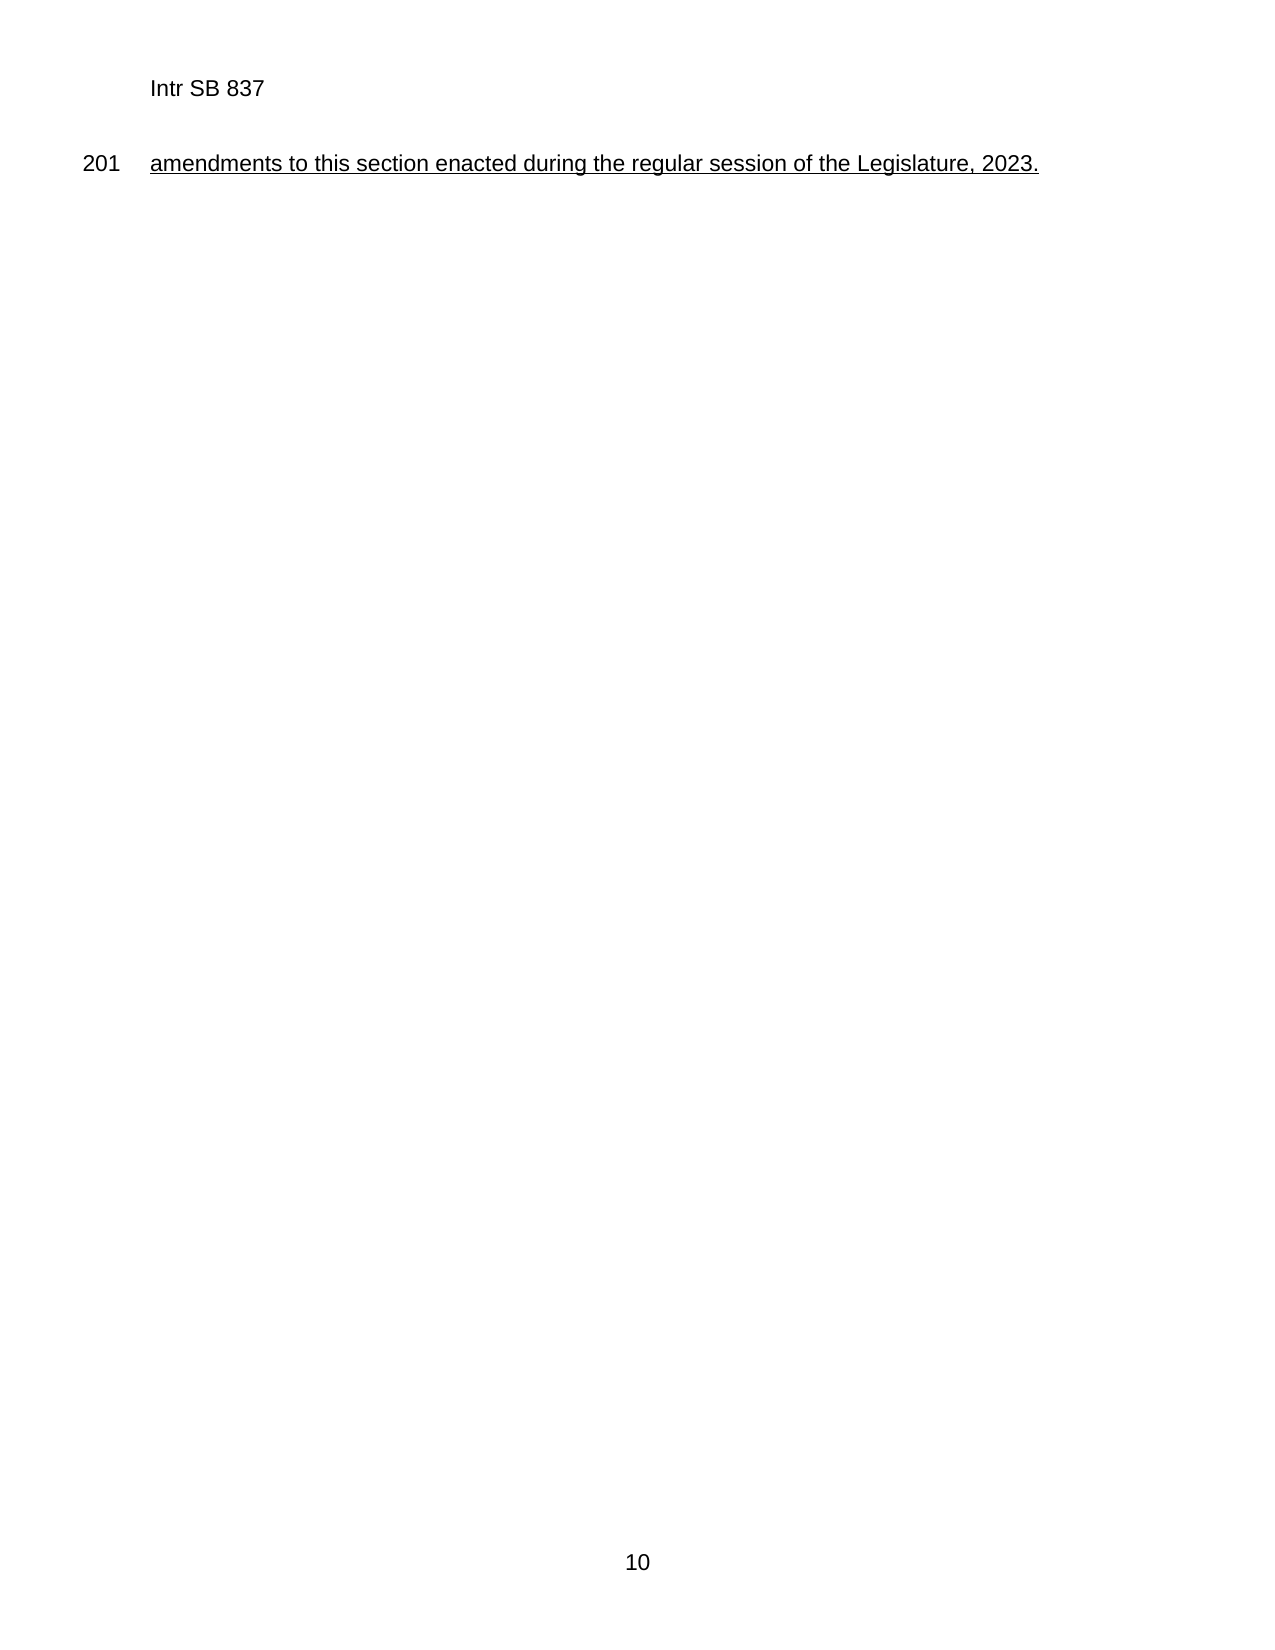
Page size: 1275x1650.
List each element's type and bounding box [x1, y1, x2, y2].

text [150, 150, 1125, 176]
